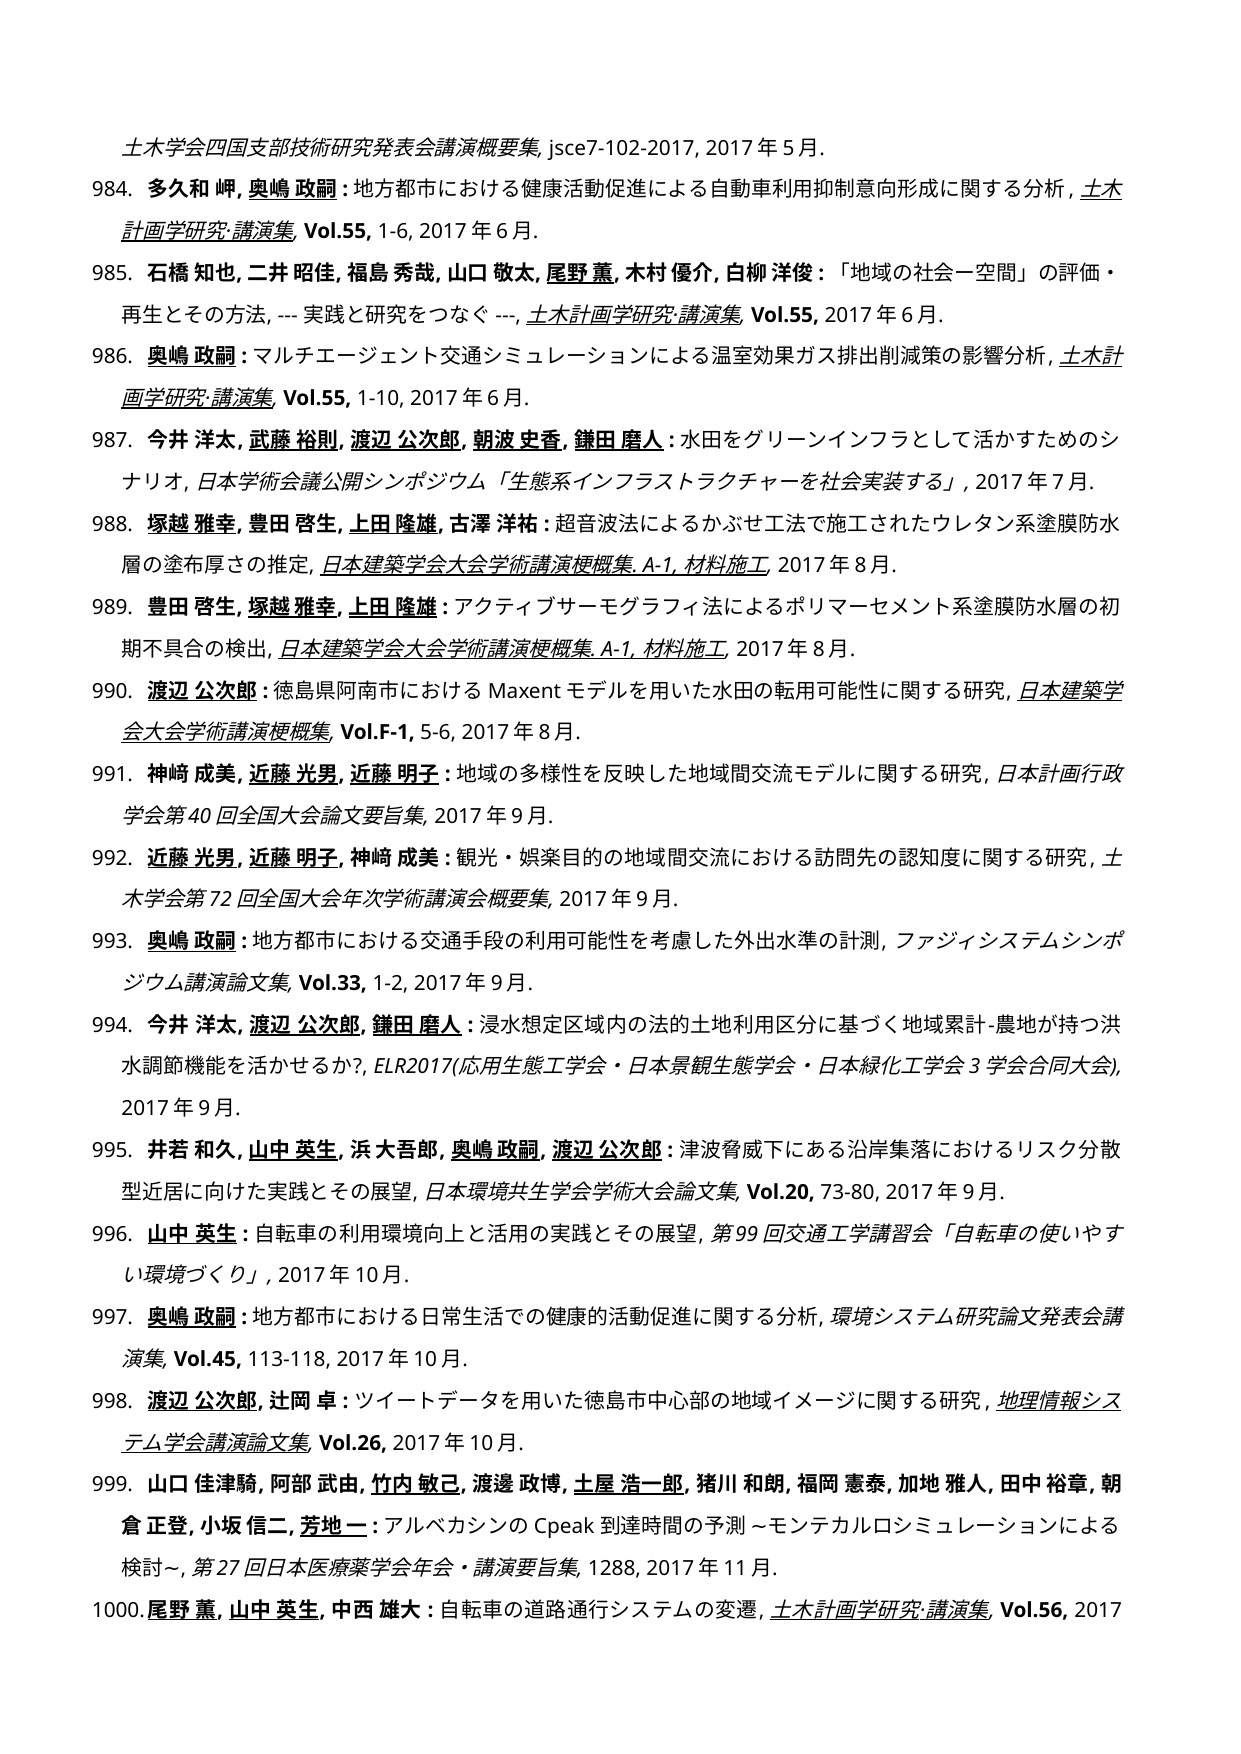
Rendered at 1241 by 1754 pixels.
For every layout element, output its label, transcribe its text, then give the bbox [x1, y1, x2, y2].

list 渡辺 公次郎 : 徳島県阿南市におけるMaxentモデルを用いた水田の転用可能性に関する研究, 日本建築学会大会学術講演梗概集, Vol.F-1, 5-6, 2017年8月. [92, 668, 1122, 752]
list 奥嶋 政嗣 : 地方都市における日常生活での健康的活動促進に関する分析, 環境システム研究論文発表会講演集, Vol.45, 113-118, 2017年10月. [92, 1295, 1122, 1378]
list 神﨑 成美, 近藤 光男, 近藤 明子 : 地域の多様性を反映した地域間交流モデルに関する研究, 日本計画行政学会第40回全国大会論文要旨集, 2017年9月. [92, 752, 1122, 835]
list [92, 125, 1122, 167]
list 豊田 啓生, 塚越 雅幸, 上田 隆雄 : アクティブサーモグラフィ法によるポリマーセメント系塗膜防水層の初期不具合の検出, 日本建築学会大会学術講演梗概集. A-1, 材料施工, 2017年8月. [92, 584, 1122, 668]
list 渡辺 公次郎, 辻岡 卓 : ツイートデータを用いた徳島市中心部の地域イメージに関する研究, 地理情報システム学会講演論文集, Vol.26, 2017年10月. [92, 1378, 1122, 1462]
list 今井 洋太, 渡辺 公次郎, 鎌田 磨人 : 浸水想定区域内の法的土地利用区分に基づく地域累計-農地が持つ洪水調節機能を活かせるか?, ELR2017(応用生態工学会・日本景観生態学会・日本緑化工学会 3学会合同大会), 2017年9月. [92, 1002, 1122, 1128]
list 山中 英生 : 自転車の利用環境向上と活用の実践とその展望, 第99回交通工学講習会「自転車の使いやすい環境づくり」, 2017年10月. [92, 1211, 1122, 1295]
list 奥嶋 政嗣 : マルチエージェント交通シミュレーションによる温室効果ガス排出削減策の影響分析, 土木計画学研究·講演集, Vol.55, 1-10, 2017年6月. [92, 334, 1122, 417]
list 石橋 知也, 二井 昭佳, 福島 秀哉, 山口 敬太, 尾野 薫, 木村 優介, 白柳 洋俊 : 「地域の社会ー空間」の評価・再生とその方法, --- 実践と研究をつなぐ ---, 土木計画学研究·講演集, Vol.55, 2017年6月. [92, 250, 1122, 334]
list 井若 和久, 山中 英生, 浜 大吾郎, 奥嶋 政嗣, 渡辺 公次郎 : 津波脅威下にある沿岸集落におけるリスク分散型近居に向けた実践とその展望, 日本環境共生学会学術大会論文集, Vol.20, 73-80, 2017年9月. [92, 1128, 1122, 1211]
list 塚越 雅幸, 豊田 啓生, 上田 隆雄, 古澤 洋祐 : 超音波法によるかぶせ工法で施工されたウレタン系塗膜防水層の塗布厚さの推定, 日本建築学会大会学術講演梗概集. A-1, 材料施工, 2017年8月. [92, 501, 1122, 584]
list 奥嶋 政嗣 : 地方都市における交通手段の利用可能性を考慮した外出水準の計測, ファジィシステムシンポジウム講演論文集, Vol.33, 1-2, 2017年9月. [92, 919, 1122, 1002]
list 近藤 光男, 近藤 明子, 神﨑 成美 : 観光・娯楽目的の地域間交流における訪問先の認知度に関する研究, 土木学会第72回全国大会年次学術講演会概要集, 2017年9月. [92, 835, 1122, 919]
list 山口 佳津騎, 阿部 武由, 竹内 敏己, 渡邊 政博, 土屋 浩一郎, 猪川 和朗, 福岡 憲泰, 加地 雅人, 田中 裕章, 朝倉 正登, 小坂 信二, 芳地 一 : アルベカシンのCpeak 到達時間の予測 ∼モンテカルロシミュレーションによる検討∼, 第27回日本医療薬学会年会・講演要旨集, 1288, 2017年11月. [92, 1462, 1122, 1587]
list 多久和 岬, 奥嶋 政嗣 : 地方都市における健康活動促進による自動車利用抑制意向形成に関する分析, 土木計画学研究·講演集, Vol.55, 1-6, 2017年6月. [92, 167, 1122, 250]
list 今井 洋太, 武藤 裕則, 渡辺 公次郎, 朝波 史香, 鎌田 磨人 : 水田をグリーンインフラとして活かすためのシナリオ, 日本学術会議公開シンポジウム「生態系インフラストラクチャーを社会実装する」, 2017年7月. [92, 417, 1122, 501]
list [92, 1587, 1122, 1629]
